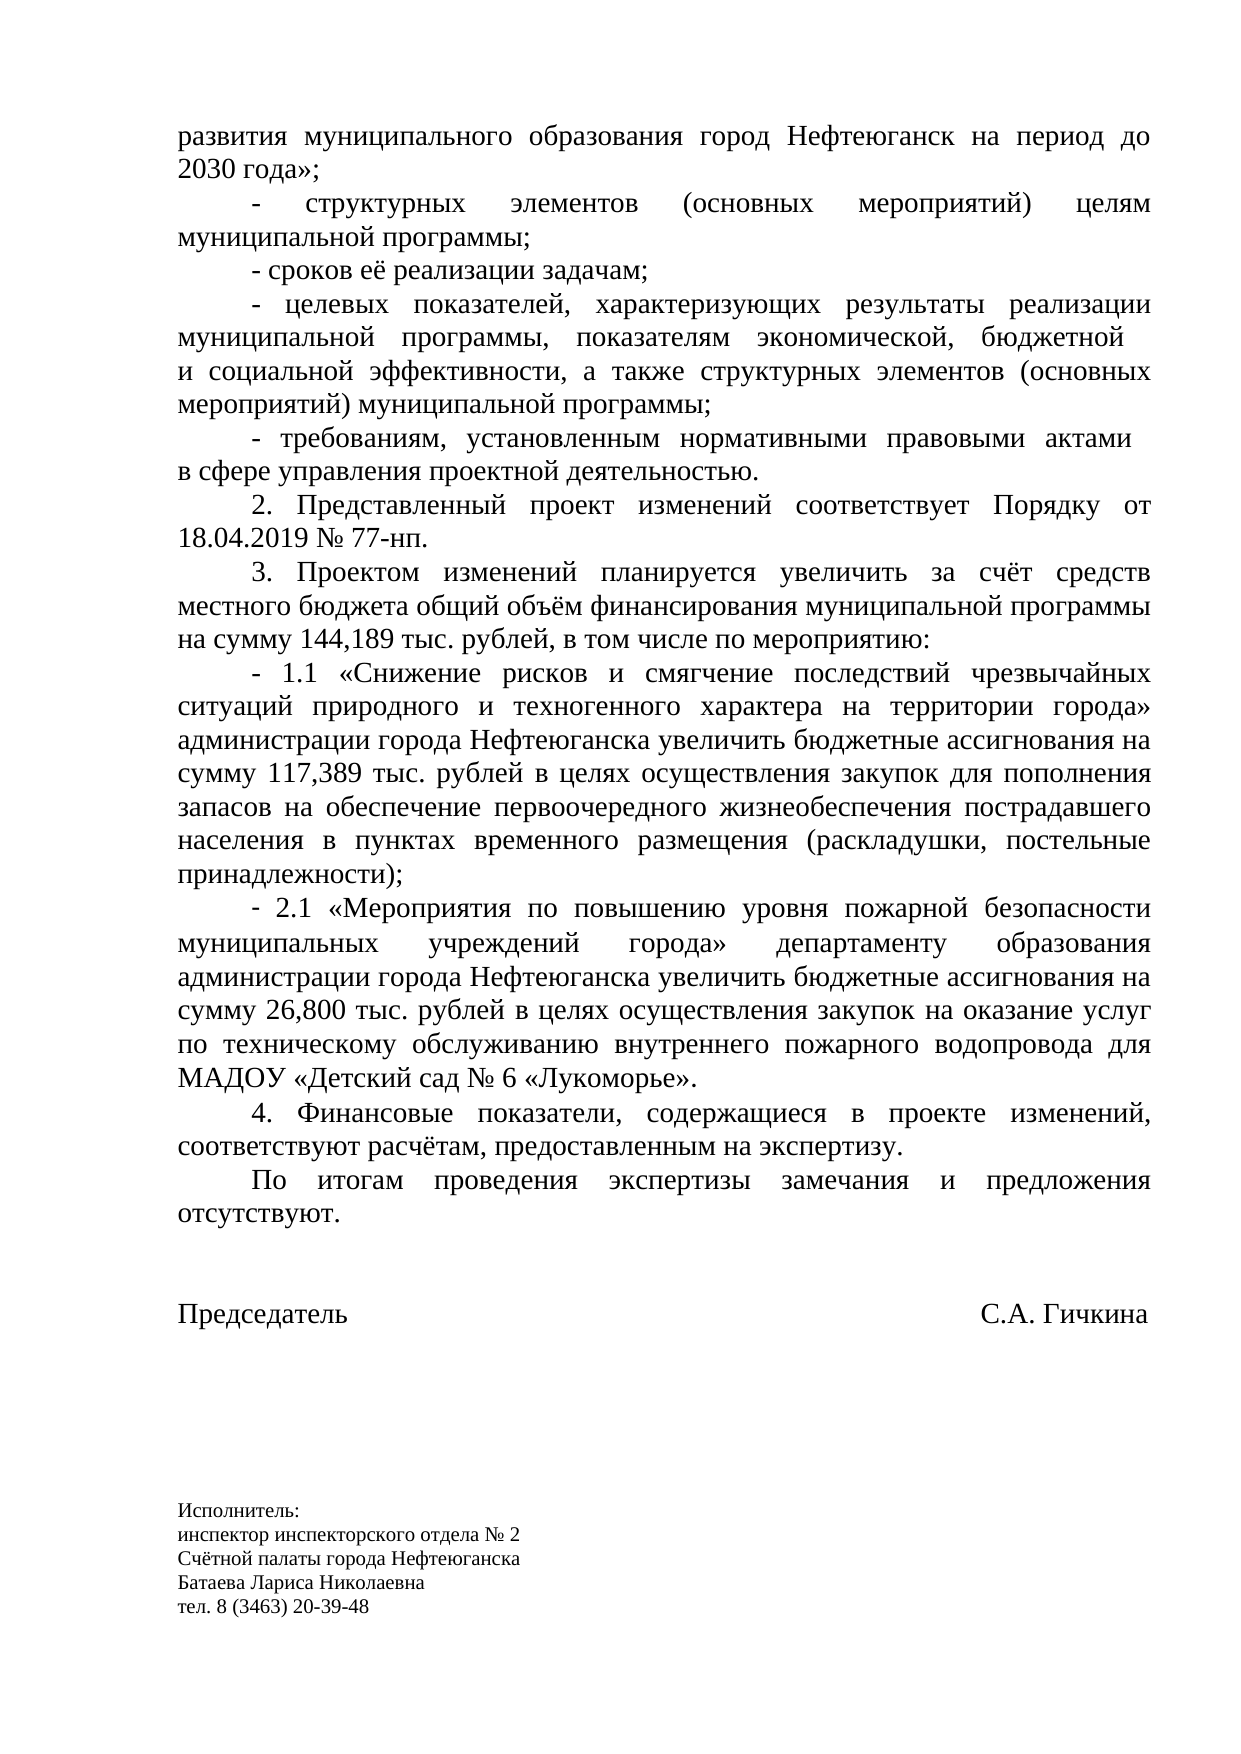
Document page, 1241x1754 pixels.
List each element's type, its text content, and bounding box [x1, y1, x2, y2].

text тел. 8 (3463) 20-39-48 [177, 1594, 1152, 1618]
text инспектор инспекторского отдела № 2 [177, 1522, 1152, 1546]
text 3. Проектом изменений планируется увеличить за счёт средств местного бюджета общий объём финансирования муниципальной программы на сумму 144,189 тыс. рублей, в том числе по мероприятию: [177, 554, 1152, 655]
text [177, 118, 1152, 185]
text Исполнитель: [177, 1497, 1152, 1522]
text - структурных элементов (основных мероприятий) целям муниципальной программы; [177, 185, 1152, 252]
text 2. Представленный проект изменений соответствует Порядку от 18.04.2019 № 77-нп. [177, 487, 1152, 554]
text - 2.1 «Мероприятия по повышению уровня пожарной безопасности муниципальных учреждений города» департаменту образования администрации города Нефтеюганска увеличить бюджетные ассигнования на сумму 26,800 тыс. рублей в целях осуществления закупок на оказание услуг по техническому обслуживанию внутреннего пожарного водопровода для МАДОУ «Детский сад № 6 «Лукоморье». [177, 889, 1152, 1095]
text 4. Финансовые показатели, содержащиеся в проекте изменений, соответствуют расчётам, предоставленным на экспертизу. [177, 1095, 1152, 1162]
text - сроков её реализации задачам; [177, 252, 1152, 286]
text Батаева Лариса Николаевна [177, 1570, 1152, 1594]
text Председатель С.А. Гичкина [177, 1296, 1152, 1330]
text - 1.1 «Снижение рисков и смягчение последствий чрезвычайных ситуаций природного и техногенного характера на территории города» администрации города Нефтеюганска увеличить бюджетные ассигнования на сумму 117,389 тыс. рублей в целях осуществления закупок для пополнения запасов на обеспечение первоочередного жизнеобеспечения пострадавшего населения в пунктах временного размещения (раскладушки, постельные принадлежности); [177, 655, 1152, 889]
text Счётной палаты города Нефтеюганска [177, 1546, 1152, 1570]
text По итогам проведения экспертизы замечания и предложения отсутствуют. [177, 1162, 1152, 1229]
text - целевых показателей, характеризующих результаты реализации муниципальной программы, показателям экономической, бюджетной и социальной эффективности, а также структурных элементов (основных мероприятий) муниципальной программы; [177, 286, 1152, 420]
text - требованиям, установленным нормативными правовыми актами в сфере управления проектной деятельностью. [177, 420, 1152, 487]
